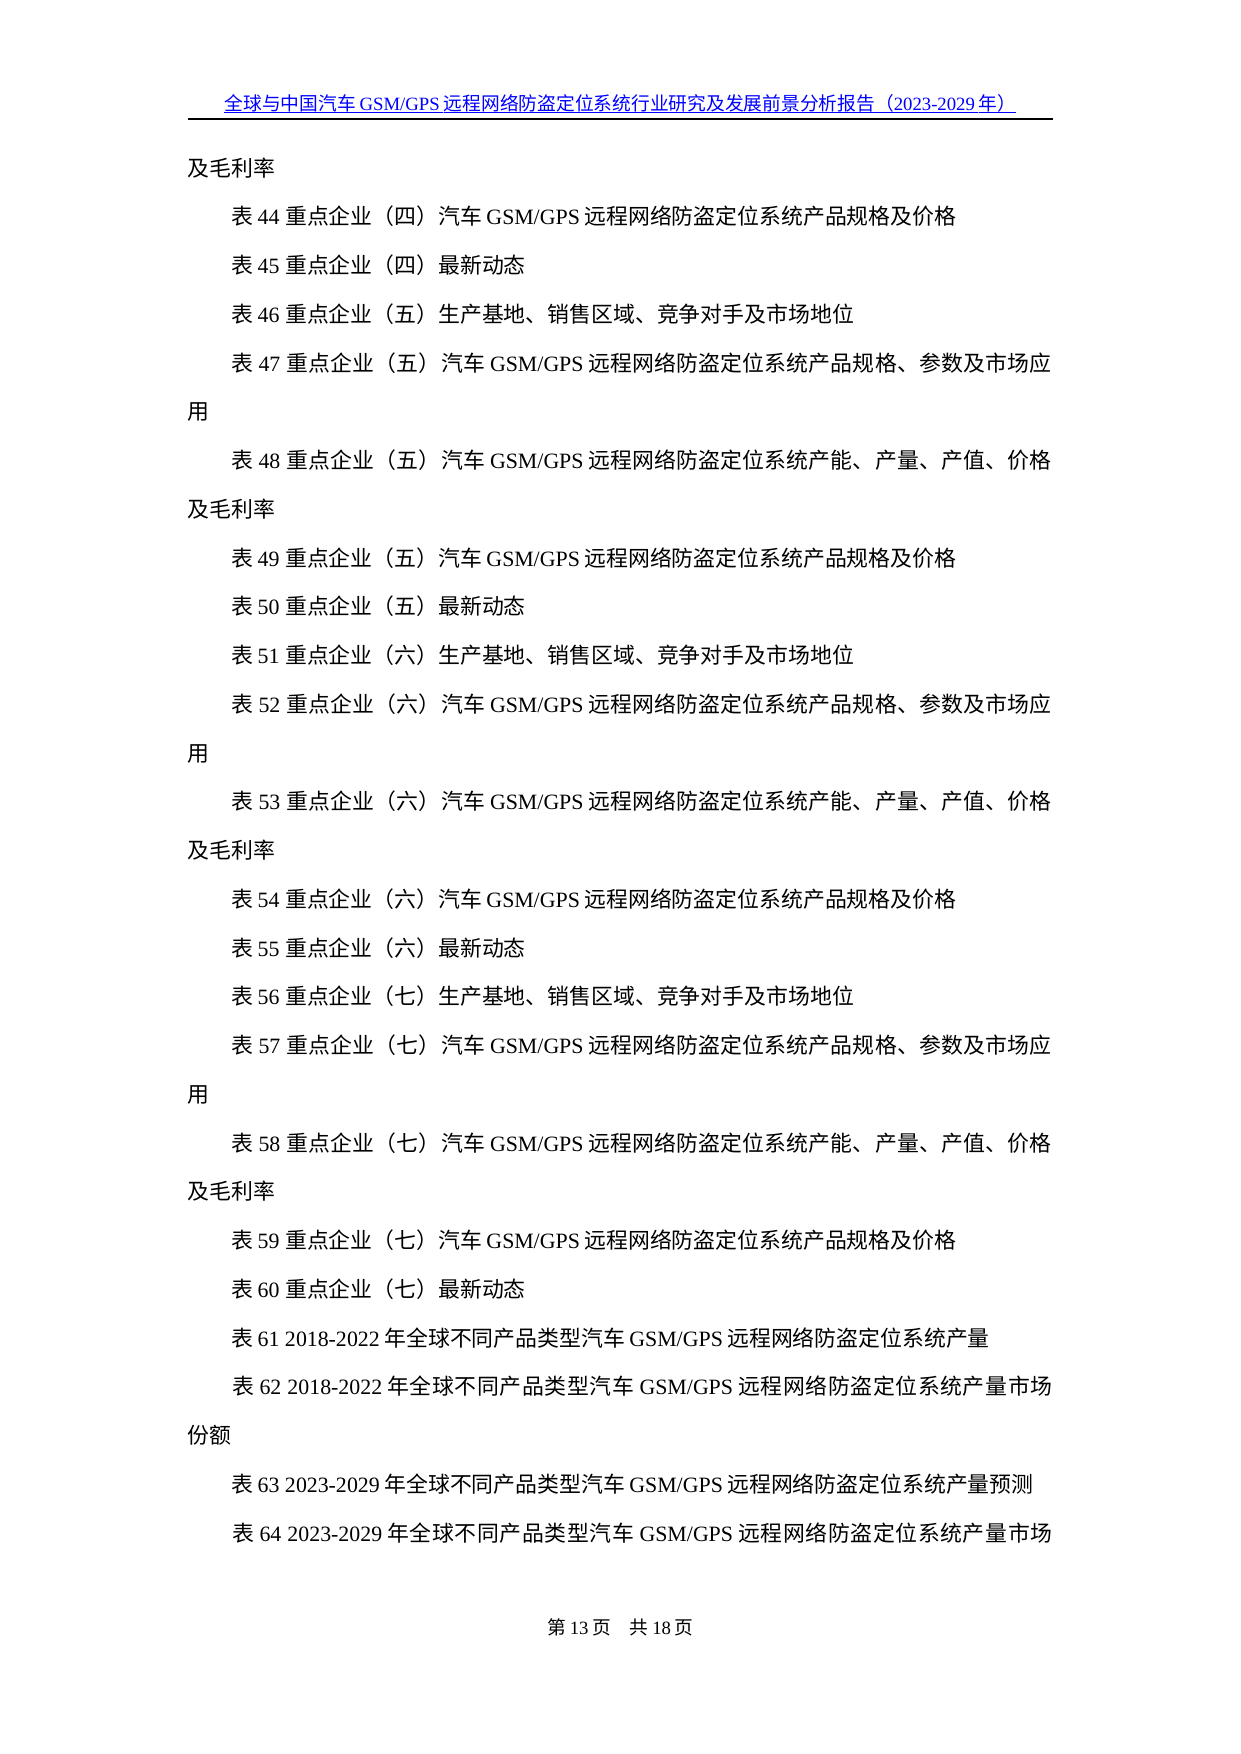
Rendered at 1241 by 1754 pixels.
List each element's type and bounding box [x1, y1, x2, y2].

text [187, 150, 1053, 1548]
